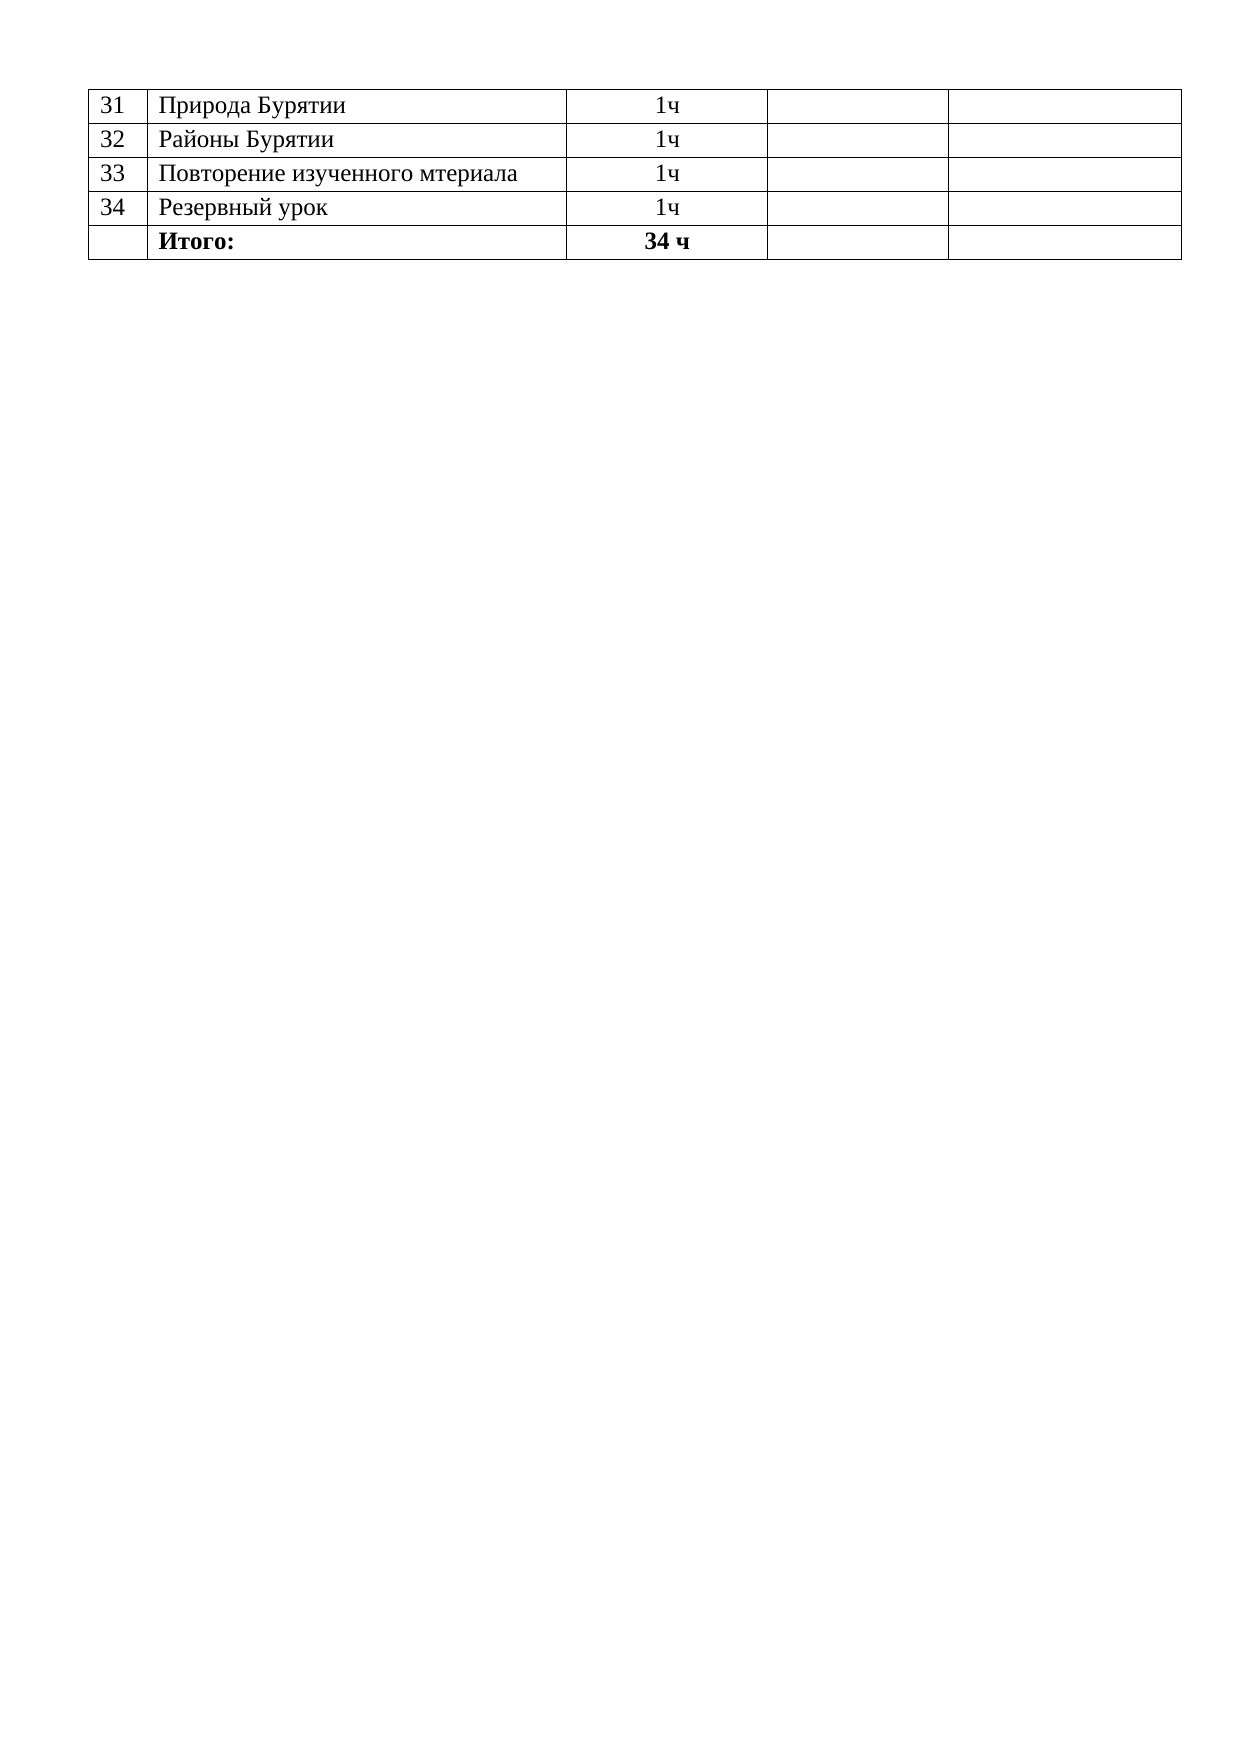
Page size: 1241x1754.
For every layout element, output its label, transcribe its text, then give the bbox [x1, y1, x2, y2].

table_cell [949, 124, 1181, 157]
table_cell 32 [89, 124, 147, 157]
table_cell Природа Бурятии [148, 90, 566, 123]
table_cell [89, 226, 147, 259]
table_cell [768, 158, 948, 191]
table_cell [949, 90, 1181, 123]
table_cell Итого: [148, 226, 566, 259]
table_cell Резервный урок [148, 192, 566, 225]
table_cell 1ч [567, 90, 767, 123]
table_cell 34 [89, 192, 147, 225]
table_cell [768, 192, 948, 225]
table_cell [768, 90, 948, 123]
table_cell [949, 192, 1181, 225]
table_cell Районы Бурятии [148, 124, 566, 157]
table_cell 31 [89, 90, 147, 123]
table_cell 1ч [567, 124, 767, 157]
table_cell [949, 226, 1181, 259]
table_cell [768, 124, 948, 157]
table_cell [768, 226, 948, 259]
table_cell 1ч [567, 192, 767, 225]
table_cell 33 [89, 158, 147, 191]
table_cell 34 ч [567, 226, 767, 259]
table_cell [949, 158, 1181, 191]
table_cell Повторение изученного мтериала [148, 158, 566, 191]
table_cell 1ч [567, 158, 767, 191]
